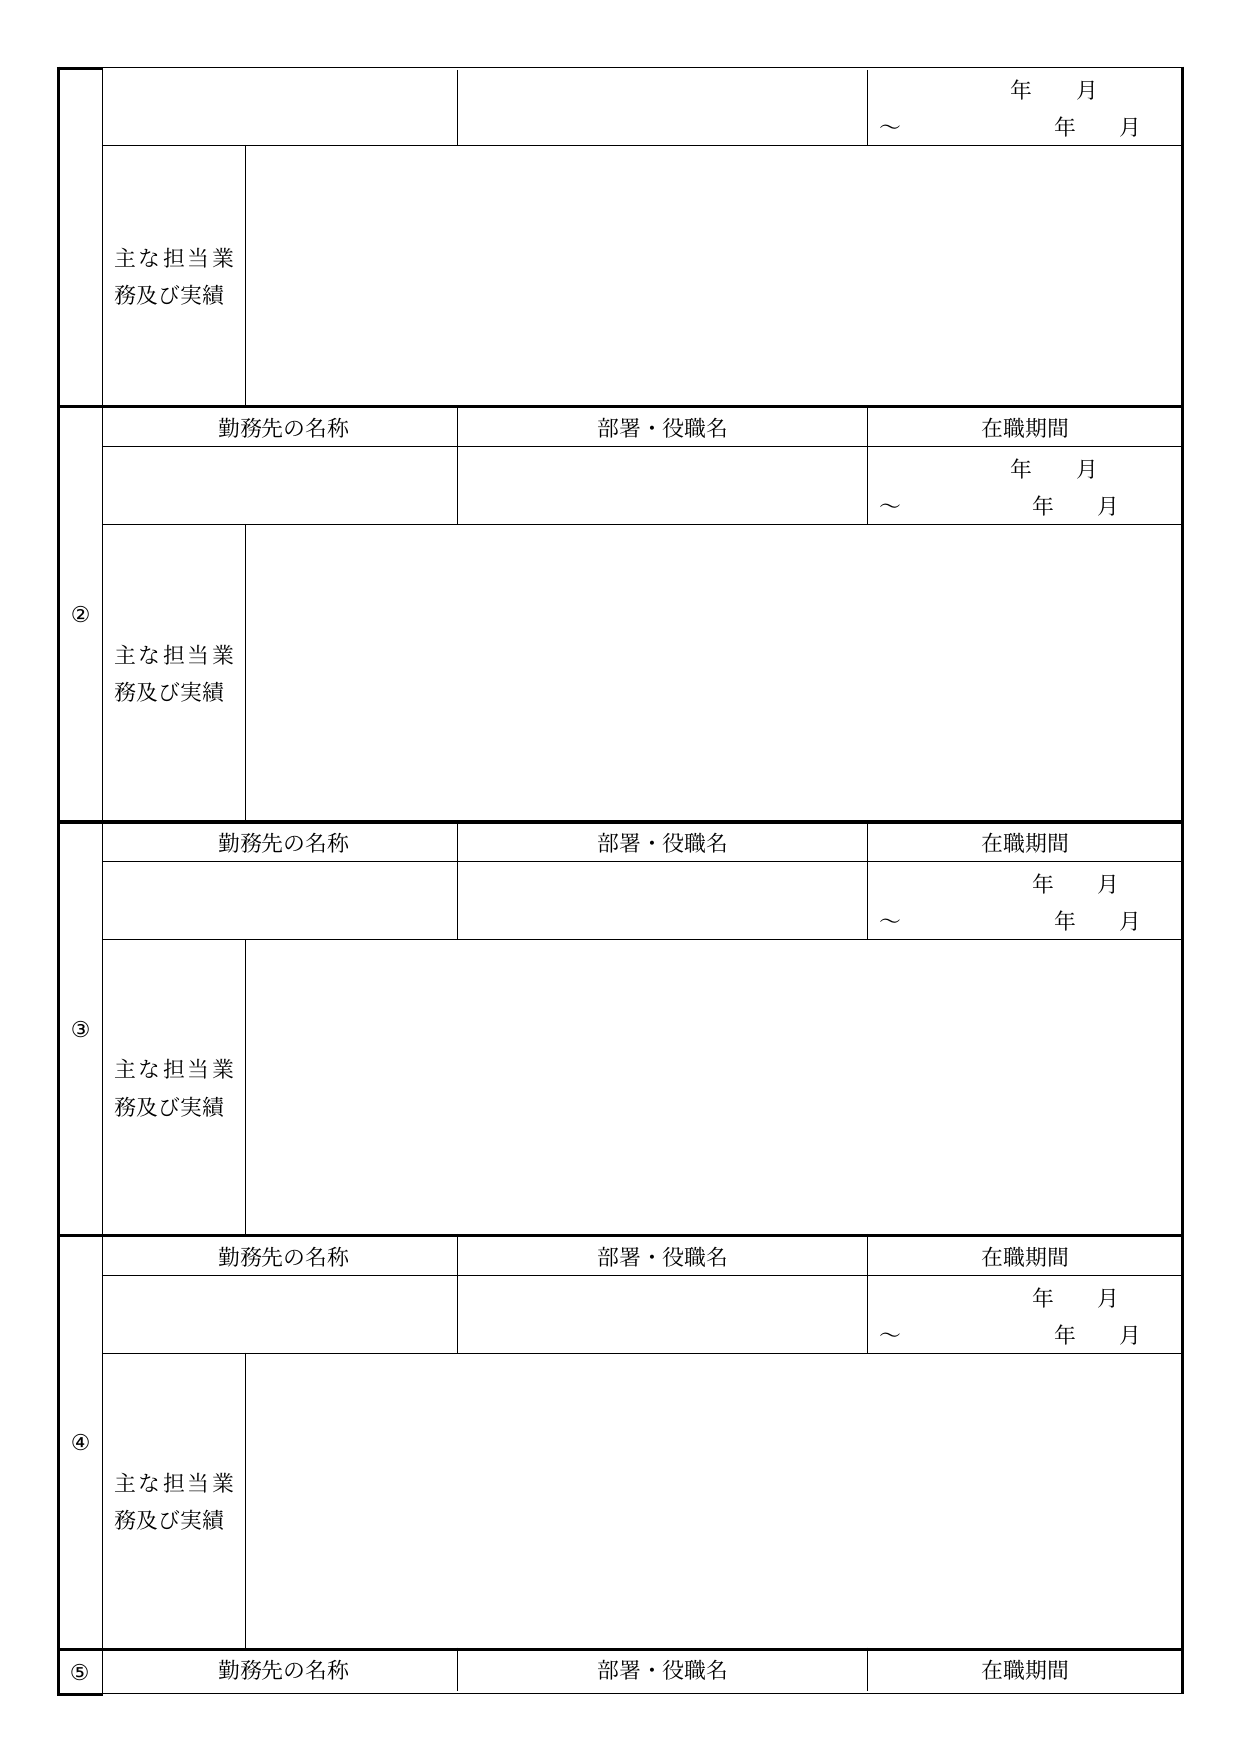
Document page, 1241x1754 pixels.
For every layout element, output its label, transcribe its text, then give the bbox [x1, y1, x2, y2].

table_cell 部署・役職名 [458, 1651, 868, 1693]
table_cell [458, 68, 868, 145]
table_cell [246, 525, 1181, 820]
table_cell 部署・役職名 [458, 1237, 867, 1274]
table_cell [103, 1276, 457, 1353]
table_cell [458, 447, 867, 524]
table_cell 勤務先の名称 [103, 408, 457, 446]
table_cell 在職期間 [868, 1651, 1181, 1693]
table_cell 勤務先の名称 [103, 1651, 457, 1693]
table_cell ③ [60, 824, 102, 1234]
table_cell 年 月 ～ 年 月 [868, 1276, 1181, 1353]
table_cell [246, 940, 1181, 1234]
table_cell [458, 862, 867, 939]
table_cell 在職期間 [868, 824, 1181, 861]
table_header ① [60, 70, 102, 405]
table_cell 主な担当業務及び実績 [103, 1354, 245, 1647]
table_cell 主な担当業務及び実績 [103, 525, 245, 820]
table_cell 在職期間 [868, 408, 1181, 446]
table_cell [103, 862, 457, 939]
table_cell [103, 68, 457, 145]
table_cell [246, 1354, 1181, 1647]
table_cell 主な担当業務及び実績 [103, 146, 245, 405]
table_cell ② [60, 408, 102, 820]
table_cell [60, 1651, 102, 1693]
table_cell 主な担当業務及び実績 [103, 940, 245, 1234]
table_cell 在職期間 [868, 1237, 1181, 1274]
table_cell ④ [60, 1237, 102, 1647]
table_cell [246, 146, 1181, 405]
table_cell 部署・役職名 [458, 824, 867, 861]
table_cell 勤務先の名称 [103, 824, 457, 861]
table_cell [458, 1276, 867, 1353]
table_cell 年 月 ～ 年 月 [868, 447, 1181, 524]
table_cell [103, 447, 457, 524]
table_cell 勤務先の名称 [103, 1237, 457, 1274]
table_cell 年 月 ～ 年 月 [868, 68, 1181, 145]
table_cell 部署・役職名 [458, 408, 867, 446]
table_cell 年 月 ～ 年 月 [868, 862, 1181, 939]
